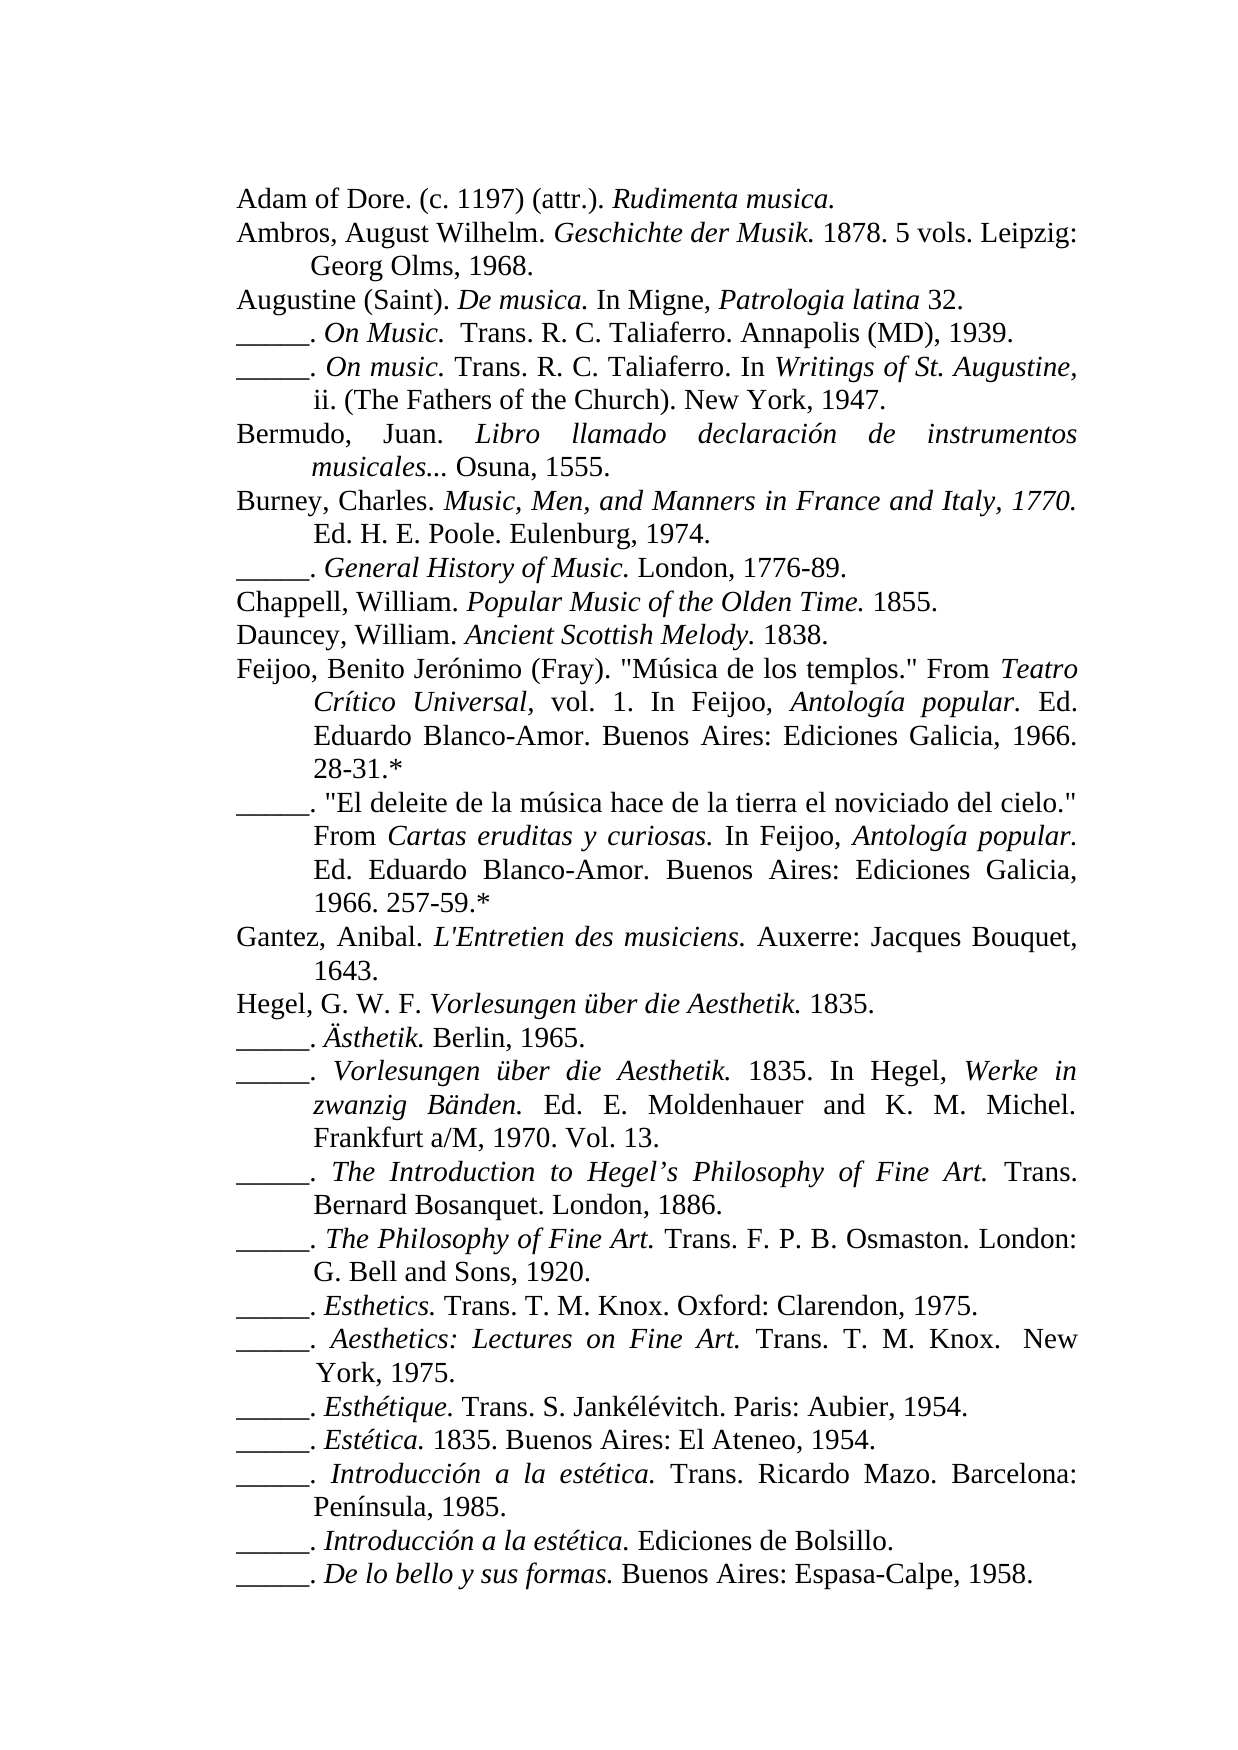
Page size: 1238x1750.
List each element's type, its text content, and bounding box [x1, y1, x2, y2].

text _____. Estética. 1835. Buenos Aires: El Ateneo, 1954. [236, 1422, 1078, 1456]
text Hegel, G. W. F. Vorlesungen über die Aesthetik. 1835. [236, 986, 1078, 1020]
text _____. Esthetics. Trans. T. M. Knox. Oxford: Clarendon, 1975. [236, 1288, 1078, 1322]
text Dauncey, William. Ancient Scottish Melody. 1838. [236, 617, 1078, 651]
text _____. Introducción a la estética. Ediciones de Bolsillo. [236, 1523, 1078, 1556]
text _____. On Music. Trans. R. C. Taliaferro. Annapolis (MD), 1939. [236, 315, 1078, 349]
text _____. Ästhetik. Berlin, 1965. [236, 1020, 1078, 1053]
text _____. De lo bello y sus formas. Buenos Aires: Espasa-Calpe, 1958. [236, 1556, 1078, 1590]
text _____. The Philosophy of Fine Art. Trans. F. P. B. Osmaston. London: G. Bell and Sons, 1920. [236, 1221, 1078, 1288]
text _____. Vorlesungen über die Aesthetik. 1835. In Hegel, Werke in zwanzig Bänden. Ed. E. Moldenhauer and K. M. Michel. Frankfurt a/M, 1970. Vol. 13. [236, 1053, 1077, 1154]
text _____. The Introduction to Hegel’s Philosophy of Fine Art. Trans. Bernard Bosanquet. London, 1886. [236, 1154, 1078, 1221]
text Ambros, August Wilhelm. Geschichte der Musik. 1878. 5 vols. Leipzig: Georg Olms, 1968. [236, 215, 1078, 282]
text _____. Esthétique. Trans. S. Jankélévitch. Paris: Aubier, 1954. [236, 1389, 1078, 1422]
text Augustine (Saint). De musica. In Migne, Patrologia latina 32. [236, 282, 1078, 315]
text _____. General History of Music. London, 1776-89. [236, 550, 1078, 584]
text _____. On music. Trans. R. C. Taliaferro. In Writings of St. Augustine, ii. (The Fathers of the Church). New York, 1947. [236, 349, 1078, 416]
text Feijoo, Benito Jerónimo (Fray). "Música de los templos." From Teatro Crítico Universal, vol. 1. In Feijoo, Antología popular. Ed. Eduardo Blanco-Amor. Buenos Aires: Ediciones Galicia, 1966. 28-31.* [236, 651, 1078, 785]
text _____. "El deleite de la música hace de la tierra el noviciado del cielo." From Cartas eruditas y curiosas. In Feijoo, Antología popular. Ed. Eduardo Blanco-Amor. Buenos Aires: Ediciones Galicia, 1966. 257-59.* [236, 785, 1078, 919]
text Burney, Charles. Music, Men, and Manners in France and Italy, 1770. Ed. H. E. Poole. Eulenburg, 1974. [236, 483, 1078, 550]
text Bermudo, Juan. Libro llamado declaración de instrumentos musicales... Osuna, 1555. [236, 416, 1078, 483]
text _____. Aesthetics: Lectures on Fine Art. Trans. T. M. Knox. New York, 1975. [236, 1322, 1078, 1389]
text Chappell, William. Popular Music of the Olden Time. 1855. [236, 584, 1078, 617]
text Gantez, Anibal. L'Entretien des musiciens. Auxerre: Jacques Bouquet, 1643. [236, 919, 1078, 986]
text _____. Introducción a la estética. Trans. Ricardo Mazo. Barcelona: Península, 1985. [236, 1456, 1078, 1523]
text Adam of Dore. (c. 1197) (attr.). Rudimenta musica. [236, 181, 1078, 215]
